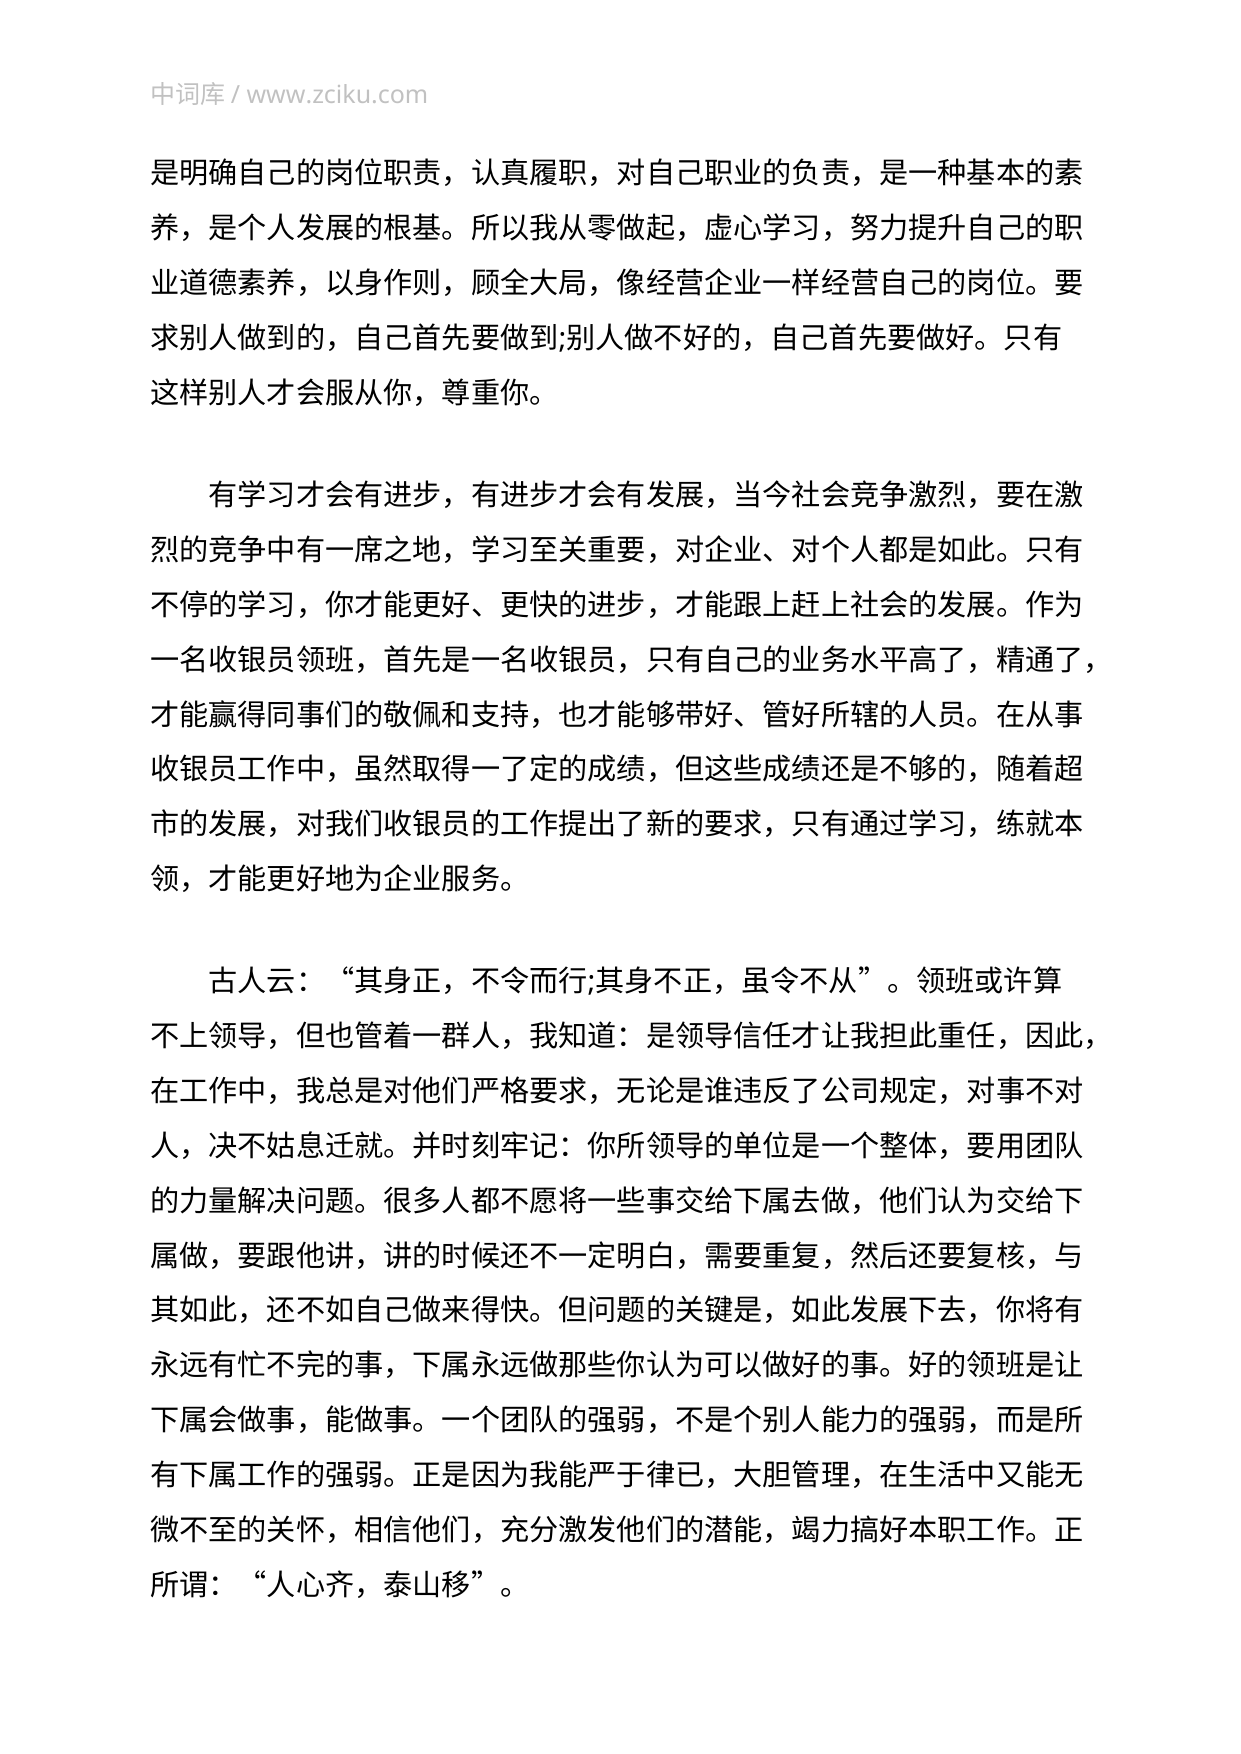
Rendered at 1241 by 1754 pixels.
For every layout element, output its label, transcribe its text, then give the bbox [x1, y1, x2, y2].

text 有学习才会有进步，有进步才会有发展，当今社会竞争激烈，要在激烈的竞争中有一席之地，学习至关重要，对企业、对个人都是如此。只有不停的学习，你才能更好、更快的进步，才能跟上赶上社会的发展。作为一名收银员领班，首先是一名收银员，只有自己的业务水平高了，精通了，才能赢得同事们的敬佩和支持，也才能够带好、管好所辖的人员。在从事收银员工作中，虽然取得一了定的成绩，但这些成绩还是不够的，随着超市的发展，对我们收银员的工作提出了新的要求，只有通过学习，练就本领，才能更好地为企业服务。 [150, 471, 1090, 898]
text 古人云：“其身正，不令而行;其身不正，虽令不从”。领班或许算不上领导，但也管着一群人，我知道：是领导信任才让我担此重任，因此，在工作中，我总是对他们严格要求，无论是谁违反了公司规定，对事不对人，决不姑息迁就。并时刻牢记：你所领导的单位是一个整体，要用团队的力量解决问题。很多人都不愿将一些事交给下属去做，他们认为交给下属做，要跟他讲，讲的时候还不一定明白，需要重复，然后还要复核，与其如此，还不如自己做来得快。但问题的关键是，如此发展下去，你将有永远有忙不完的事，下属永远做那些你认为可以做好的事。好的领班是让下属会做事，能做事。一个团队的强弱，不是个别人能力的强弱，而是所有下属工作的强弱。正是因为我能严于律已，大胆管理，在生活中又能无微不至的关怀，相信他们，充分激发他们的潜能，竭力搞好本职工作。正所谓：“人心齐，泰山移”。 [150, 957, 1090, 1604]
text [150, 150, 1090, 412]
